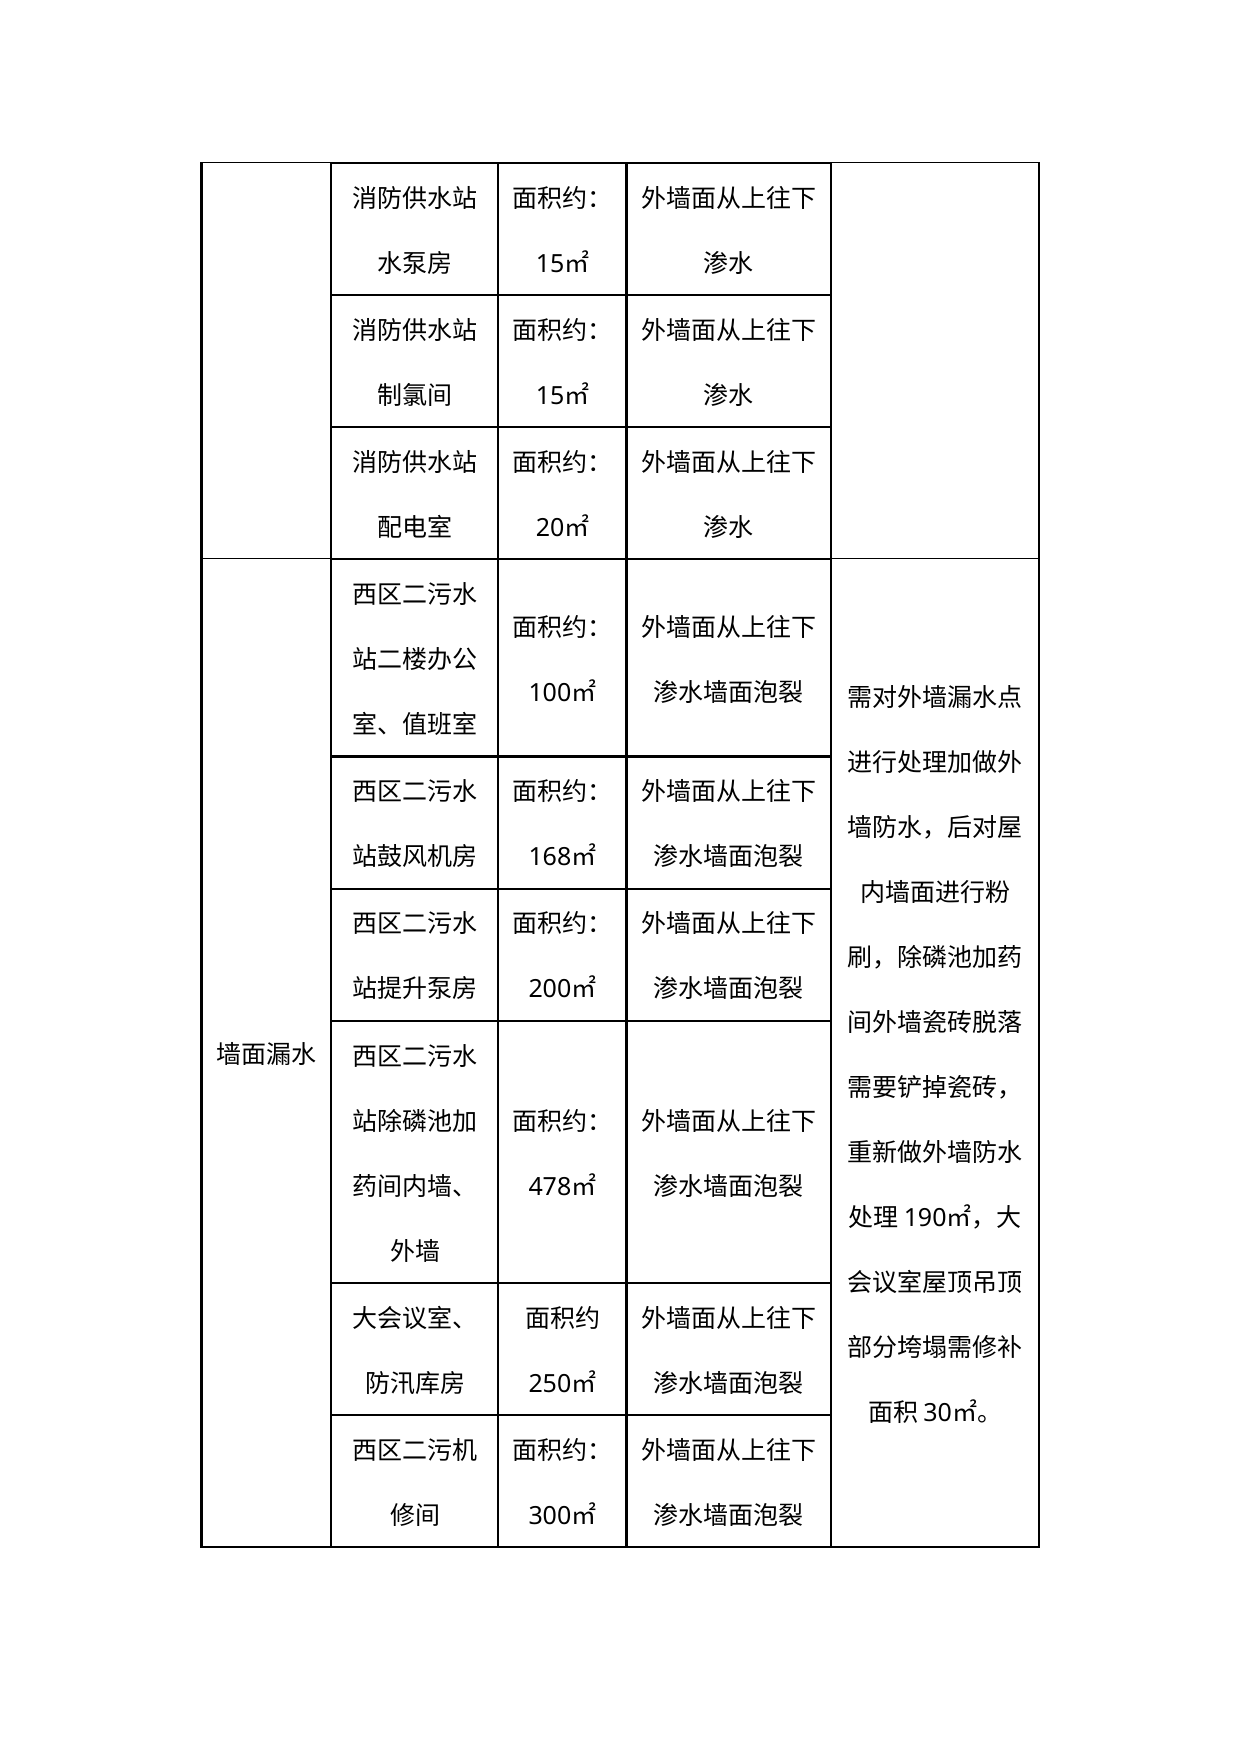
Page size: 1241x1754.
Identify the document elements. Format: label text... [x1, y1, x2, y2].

table_cell 大会议室、防汛库房 [332, 1284, 497, 1414]
table_cell 外墙面从上往下渗水 [628, 296, 830, 426]
table_cell 面积约：15㎡ [499, 296, 625, 426]
table_cell 需对外墙漏水点进行处理加做外墙防水，后对屋内墙面进行粉刷，除磷池加药间外墙瓷砖脱落需要铲掉瓷砖，重新做外墙防水处理190㎡，大会议室屋顶吊顶部分垮塌需修补面积30㎡。 [832, 559, 1038, 1546]
table_cell 面积约：200㎡ [499, 890, 625, 1019]
table_cell 西区二污水站除磷池加药间内墙、外墙 [332, 1022, 497, 1282]
table_cell 西区二污机修间 [332, 1416, 497, 1546]
table_cell 外墙面从上往下渗水墙面泡裂 [628, 1416, 830, 1546]
table_cell 面积约：100㎡ [499, 560, 625, 755]
table_cell 外墙面从上往下渗水 [628, 428, 830, 558]
table_cell 西区二污水站二楼办公室、值班室 [332, 560, 497, 755]
table_cell 面积约：15㎡ [499, 164, 625, 294]
table_cell 外墙面从上往下渗水墙面泡裂 [628, 890, 830, 1019]
table_cell 面积约：478㎡ [499, 1022, 625, 1282]
table_cell 面积约：20㎡ [499, 428, 625, 558]
table_cell 外墙面从上往下渗水 [628, 164, 830, 294]
table_cell 墙面漏水 [203, 559, 330, 1546]
table_cell 外墙面从上往下渗水墙面泡裂 [628, 758, 830, 887]
table_cell 消防供水站配电室 [332, 428, 497, 558]
table_cell 外墙面从上往下渗水墙面泡裂 [628, 1284, 830, 1414]
table_cell 消防供水站制氯间 [332, 296, 497, 426]
table_cell 西区二污水站提升泵房 [332, 890, 497, 1019]
table_cell 面积约250㎡ [499, 1284, 625, 1414]
table_cell 外墙面从上往下渗水墙面泡裂 [628, 560, 830, 755]
table_cell 消防供水站水泵房 [332, 164, 497, 294]
table_cell 面积约：300㎡ [499, 1416, 625, 1546]
table_cell 面积约：168㎡ [499, 758, 625, 887]
table_cell 西区二污水站鼓风机房 [332, 758, 497, 887]
table_cell 外墙面从上往下渗水墙面泡裂 [628, 1022, 830, 1282]
